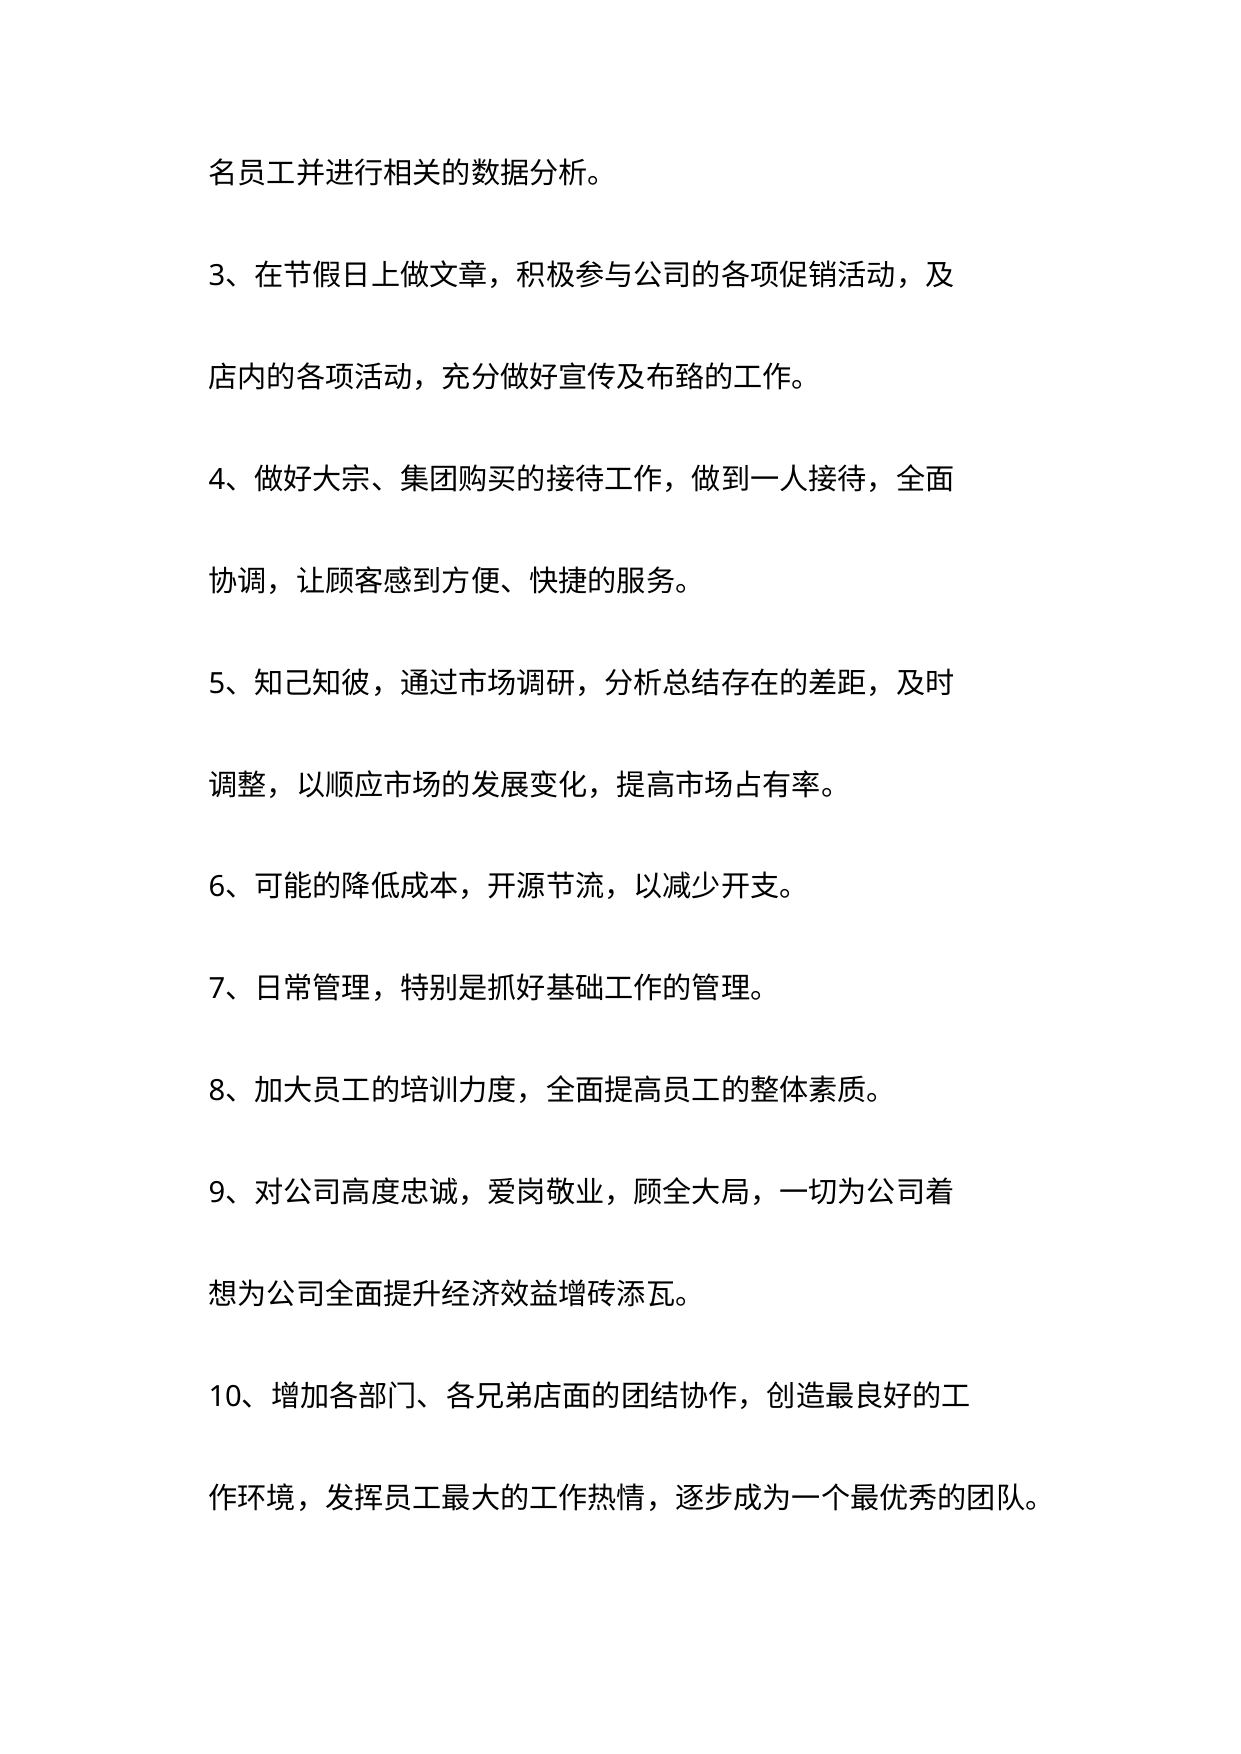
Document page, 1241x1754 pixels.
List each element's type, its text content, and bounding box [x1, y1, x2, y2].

text 8、加大员工的培训力度，全面提高员工的整体素质。 [150, 1067, 1090, 1109]
text 想为公司全面提升经济效益增砖添瓦。 [150, 1271, 1090, 1313]
text 3、在节假日上做文章，积极参与公司的各项促销活动，及 [150, 252, 1090, 294]
text 店内的各项活动，充分做好宣传及布臵的工作。 [150, 354, 1090, 396]
text 10、增加各部门、各兄弟店面的团结协作，创造最良好的工 [150, 1373, 1090, 1415]
text 5、知己知彼，通过市场调研，分析总结存在的差距，及时 [150, 659, 1090, 702]
text 6、可能的降低成本，开源节流，以减少开支。 [150, 863, 1090, 905]
text 调整，以顺应市场的发展变化，提高市场占有率。 [150, 761, 1090, 803]
text 作环境，发挥员工最大的工作热情，逐步成为一个最优秀的团队。 [150, 1475, 1090, 1517]
text 7、日常管理，特别是抓好基础工作的管理。 [150, 965, 1090, 1007]
text 9、对公司高度忠诚，爱岗敬业，顾全大局，一切为公司着 [150, 1169, 1090, 1211]
text 名员工并进行相关的数据分析。 [150, 150, 1090, 192]
text 4、做好大宗、集团购买的接待工作，做到一人接待，全面 [150, 456, 1090, 498]
text 协调，让顾客感到方便、快捷的服务。 [150, 557, 1090, 600]
